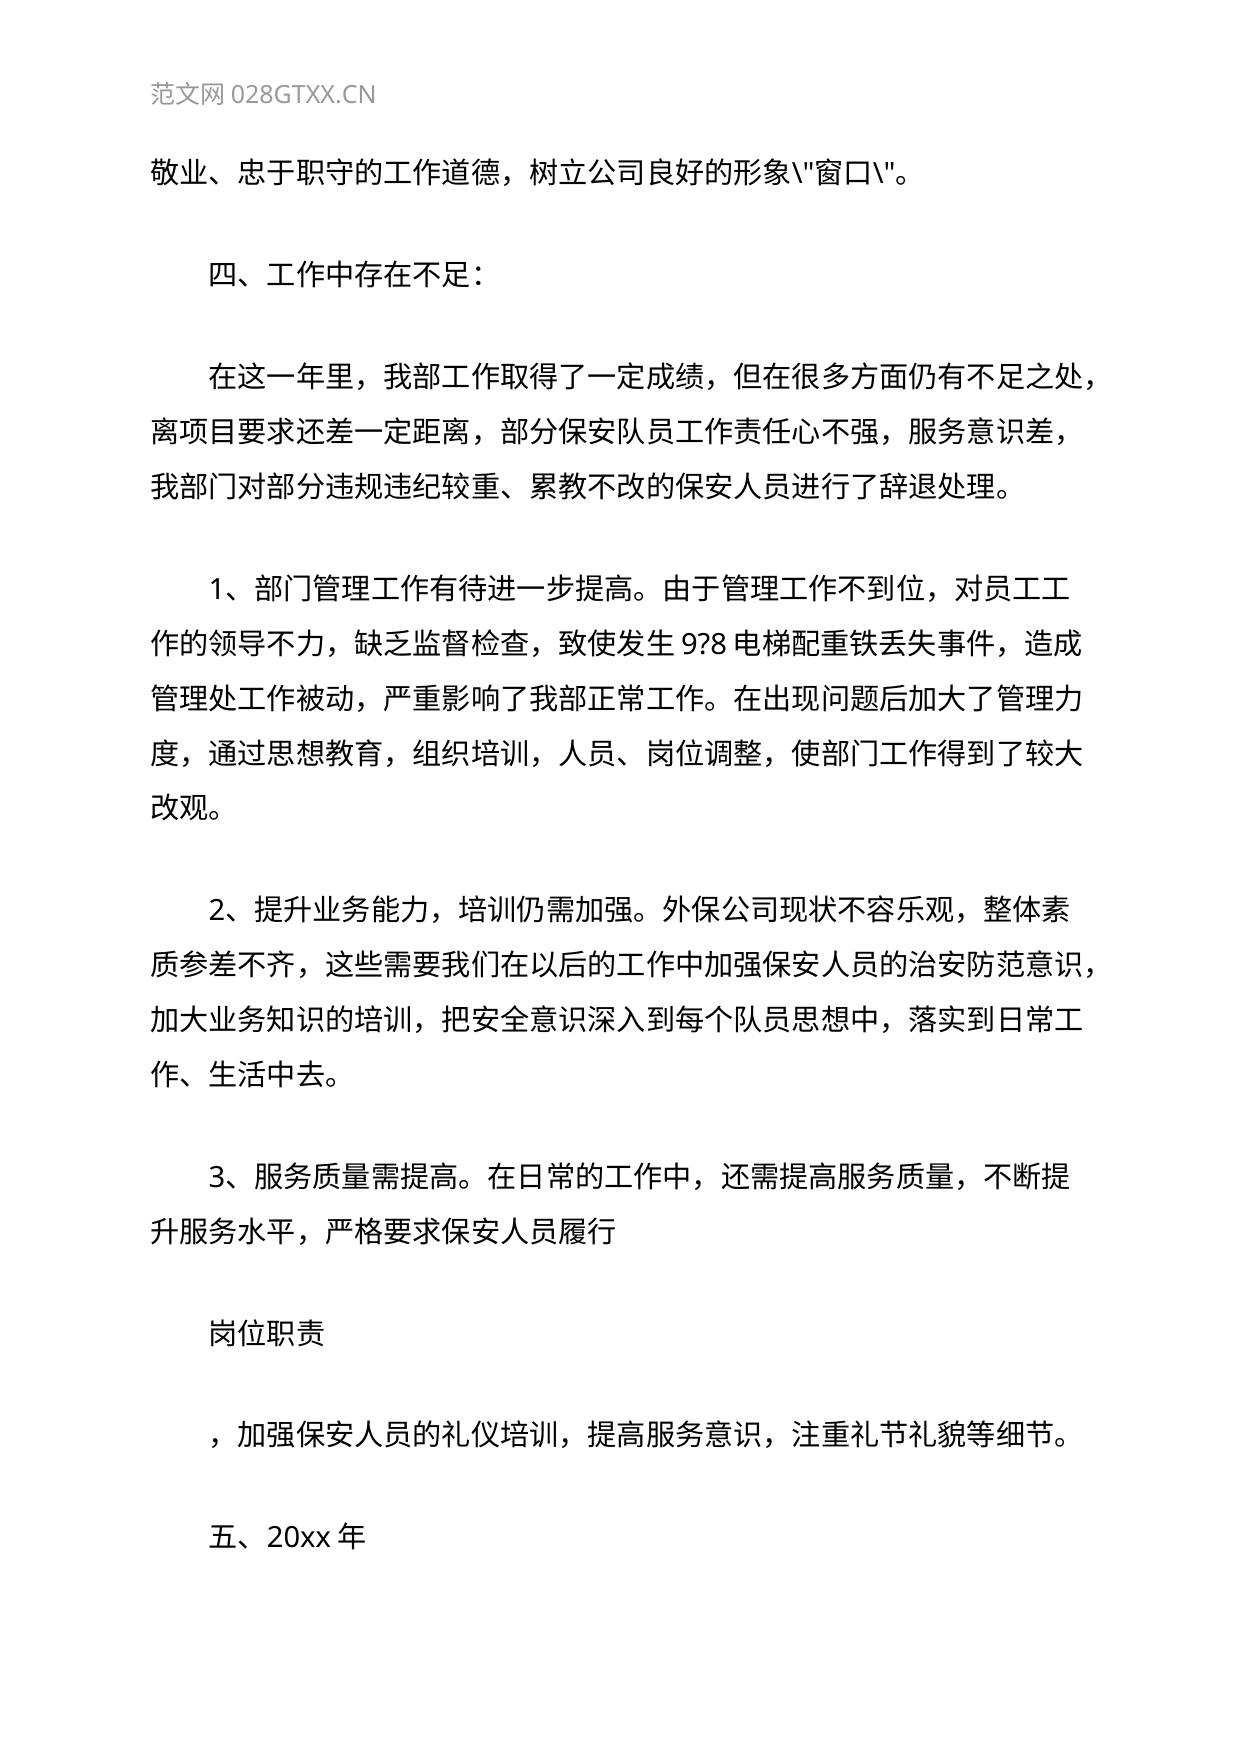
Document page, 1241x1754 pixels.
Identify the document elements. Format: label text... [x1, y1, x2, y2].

text 3、服务质量需提高。在日常的工作中，还需提高服务质量，不断提升服务水平，严格要求保安人员履行 [150, 1153, 1090, 1251]
text 在这一年里，我部工作取得了一定成绩，但在很多方面仍有不足之处，离项目要求还差一定距离，部分保安队员工作责任心不强，服务意识差，我部门对部分违规违纪较重、累教不改的保安人员进行了辞退处理。 [150, 354, 1090, 506]
text ，加强保安人员的礼仪培训，提高服务意识，注重礼节礼貌等细节。 [150, 1412, 1090, 1454]
text 岗位职责 [150, 1310, 1090, 1352]
text 1、部门管理工作有待进一步提高。由于管理工作不到位，对员工工作的领导不力，缺乏监督检查，致使发生9?8电梯配重铁丢失事件，造成管理处工作被动，严重影响了我部正常工作。在出现问题后加大了管理力度，通过思想教育，组织培训，人员、岗位调整，使部门工作得到了较大改观。 [150, 565, 1090, 827]
text 2、提升业务能力，培训仍需加强。外保公司现状不容乐观，整体素质参差不齐，这些需要我们在以后的工作中加强保安人员的治安防范意识，加大业务知识的培训，把安全意识深入到每个队员思想中，落实到日常工作、生活中去。 [150, 887, 1090, 1094]
text 四、工作中存在不足： [150, 252, 1090, 294]
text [150, 150, 1090, 192]
text 五、20xx年 [150, 1514, 1090, 1556]
